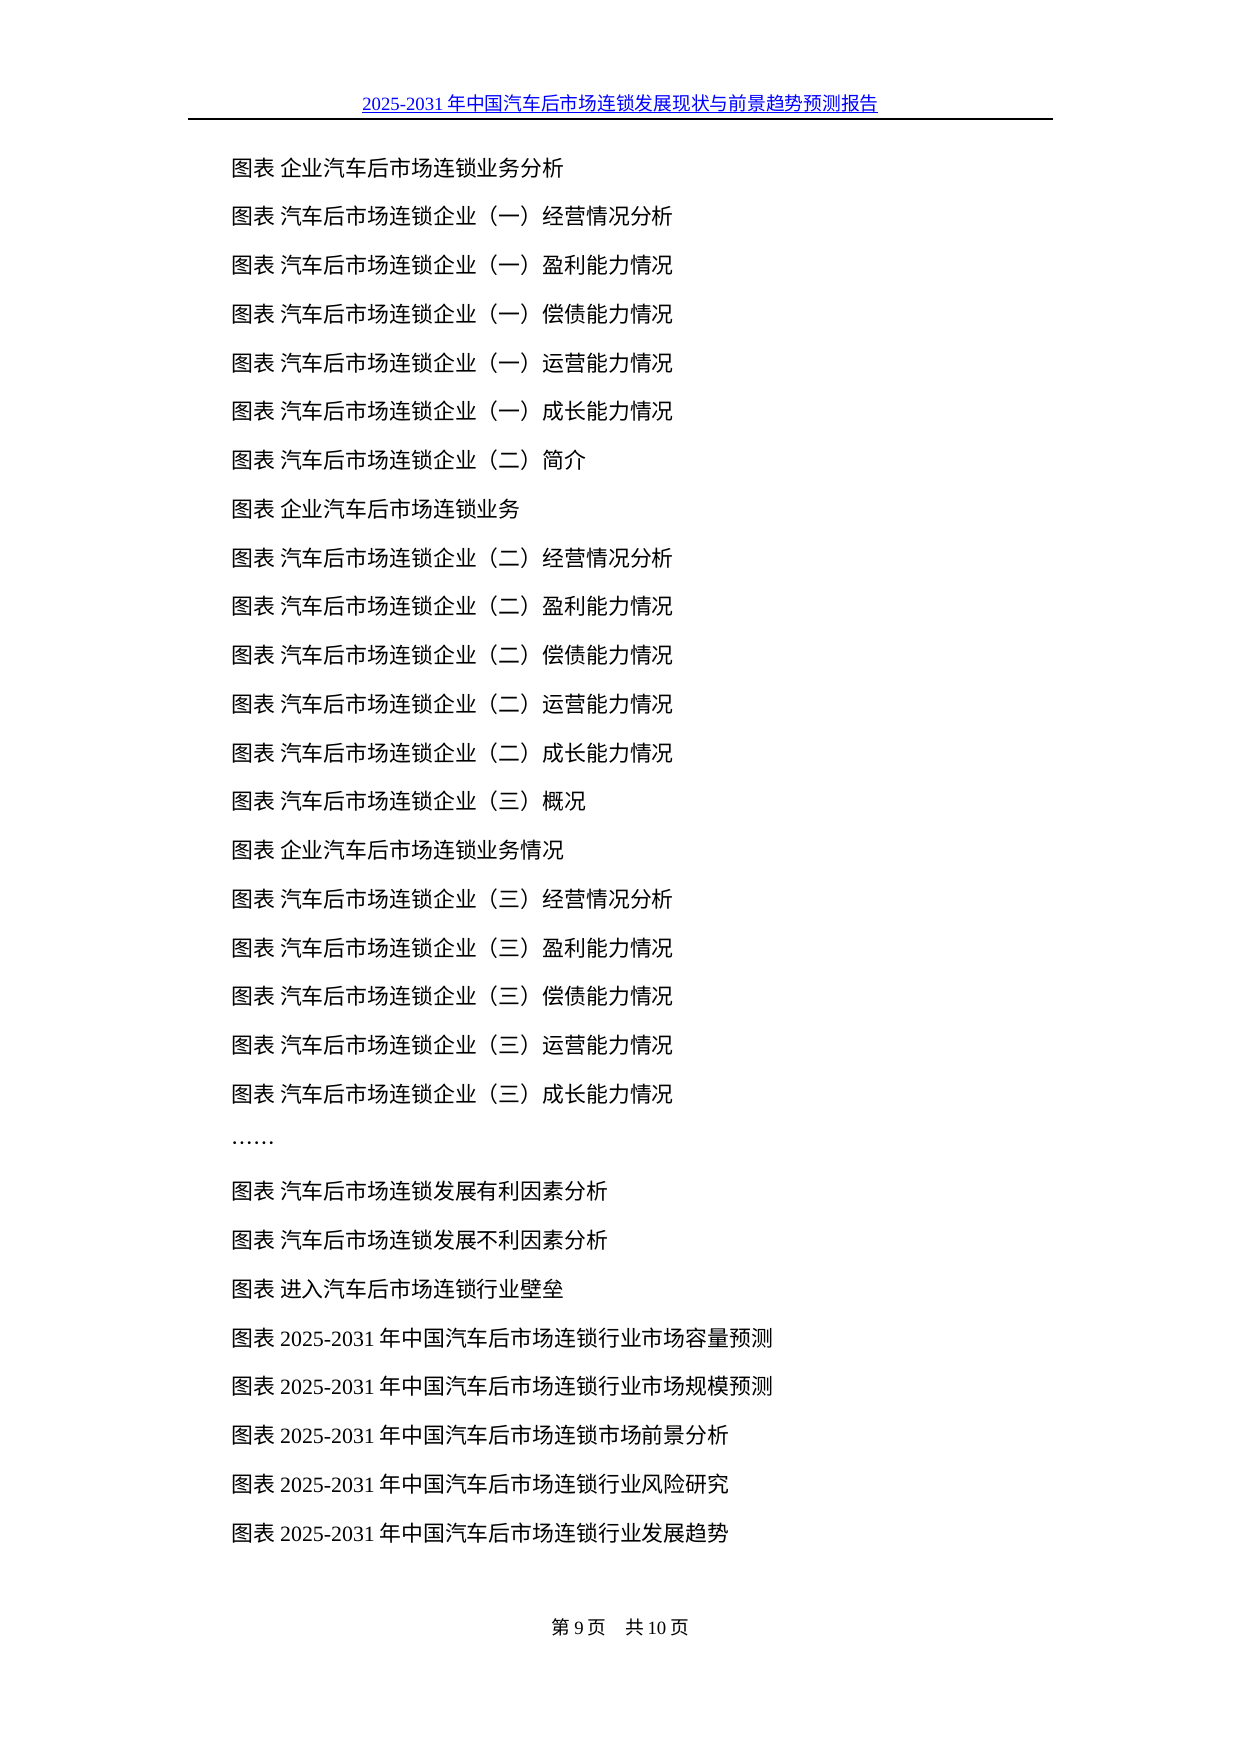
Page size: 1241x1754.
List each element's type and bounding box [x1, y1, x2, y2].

text [187, 150, 1053, 1548]
